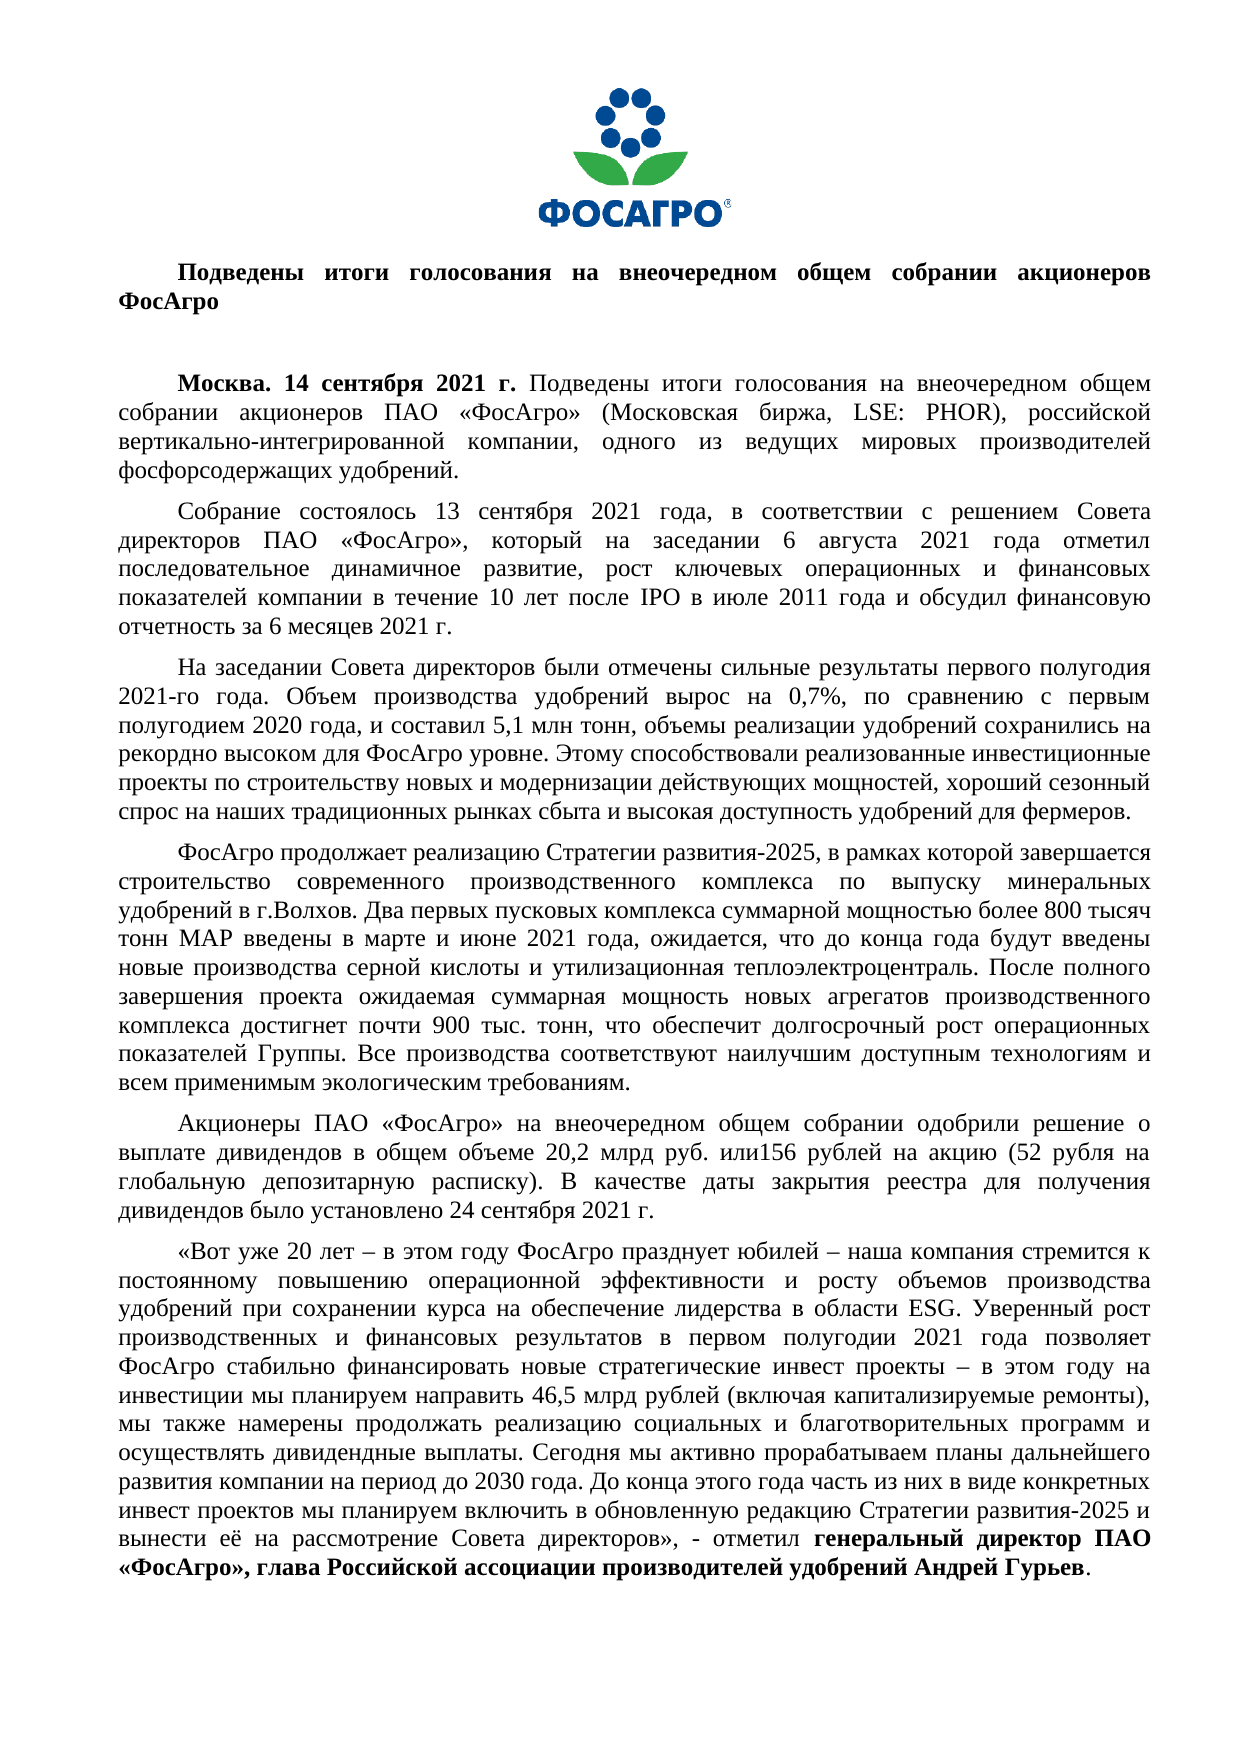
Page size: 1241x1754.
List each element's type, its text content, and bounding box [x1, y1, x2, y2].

text ФосАгро продолжает реализацию Стратегии развития-2025, в рамках которой завершается строительство современного производственного комплекса по выпуску минеральных удобрений в г.Волхов. Два первых пусковых комплекса суммарной мощностью более 800 тысяч тонн MAP введены в марте и июне 2021 года, ожидается, что до конца года будут введены новые производства серной кислоты и утилизационная теплоэлектроцентраль. После полного завершения проекта ожидаемая суммарная мощность новых агрегатов производственного комплекса достигнет почти 900 тыс. тонн, что обеспечит долгосрочный рост операционных показателей Группы. Все производства соответствуют наилучшим доступным технологиям и всем применимым экологическим требованиям. [118, 837, 1152, 1096]
picture [538, 88, 732, 227]
text Акционеры ПАО «ФосАгро» на внеочередном общем собрании одобрили решение о выплате дивидендов в общем объеме 20,2 млрд руб. или156 рублей на акцию (52 рубля на глобальную депозитарную расписку). В качестве даты закрытия реестра для получения дивидендов было установлено 24 сентября 2021 г. [118, 1108, 1152, 1223]
text «Вот уже 20 лет – в этом году ФосАгро празднует юбилей – наша компания стремится к постоянному повышению операционной эффективности и росту объемов производства удобрений при сохранении курса на обеспечение лидерства в области ESG. Уверенный рост производственных и финансовых результатов в первом полугодии 2021 года позволяет ФосАгро стабильно финансировать новые стратегические инвест проекты – в этом году на инвестиции мы планируем направить 46,5 млрд рублей (включая капитализируемые ремонты), мы также намерены продолжать реализацию социальных и благотворительных программ и осуществлять дивидендные выплаты. Сегодня мы активно прорабатываем планы дальнейшего развития компании на период до 2030 года. До конца этого года часть из них в виде конкретных инвест проектов мы планируем включить в обновленную редакцию Стратегии развития-2025 и вынести её на рассмотрение Совета директоров», - отметил генеральный директор ПАО «ФосАгро», глава Российской ассоциации производителей удобрений Андрей Гурьев. [118, 1236, 1152, 1581]
text На заседании Совета директоров были отмечены сильные результаты первого полугодия 2021-го года. Объем производства удобрений вырос на 0,7%, по сравнению с первым полугодием 2020 года, и составил 5,1 млн тонн, объемы реализации удобрений сохранились на рекордно высоком для ФосАгро уровне. Этому способствовали реализованные инвестиционные проекты по строительству новых и модернизации действующих мощностей, хороший сезонный спрос на наших традиционных рынках сбыта и высокая доступность удобрений для фермеров. [118, 652, 1152, 825]
text Подведены итоги голосования на внеочередном общем собрании акционеров ФосАгро [118, 257, 1152, 315]
text Москва. 14 сентября 2021 г. Подведены итоги голосования на внеочередном общем собрании акционеров ПАО «ФосАгро» (Московская биржа, LSE: PHOR), российской вертикально-интегрированной компании, одного из ведущих мировых производителей фосфорсодержащих удобрений. [118, 368, 1152, 483]
text Собрание состоялось 13 сентября 2021 года, в соответствии с решением Совета директоров ПАО «ФосАгро», который на заседании 6 августа 2021 года отметил последовательное динамичное развитие, рост ключевых операционных и финансовых показателей компании в течение 10 лет после IPO в июле 2011 года и обсудил финансовую отчетность за 6 месяцев 2021 г. [118, 496, 1152, 640]
